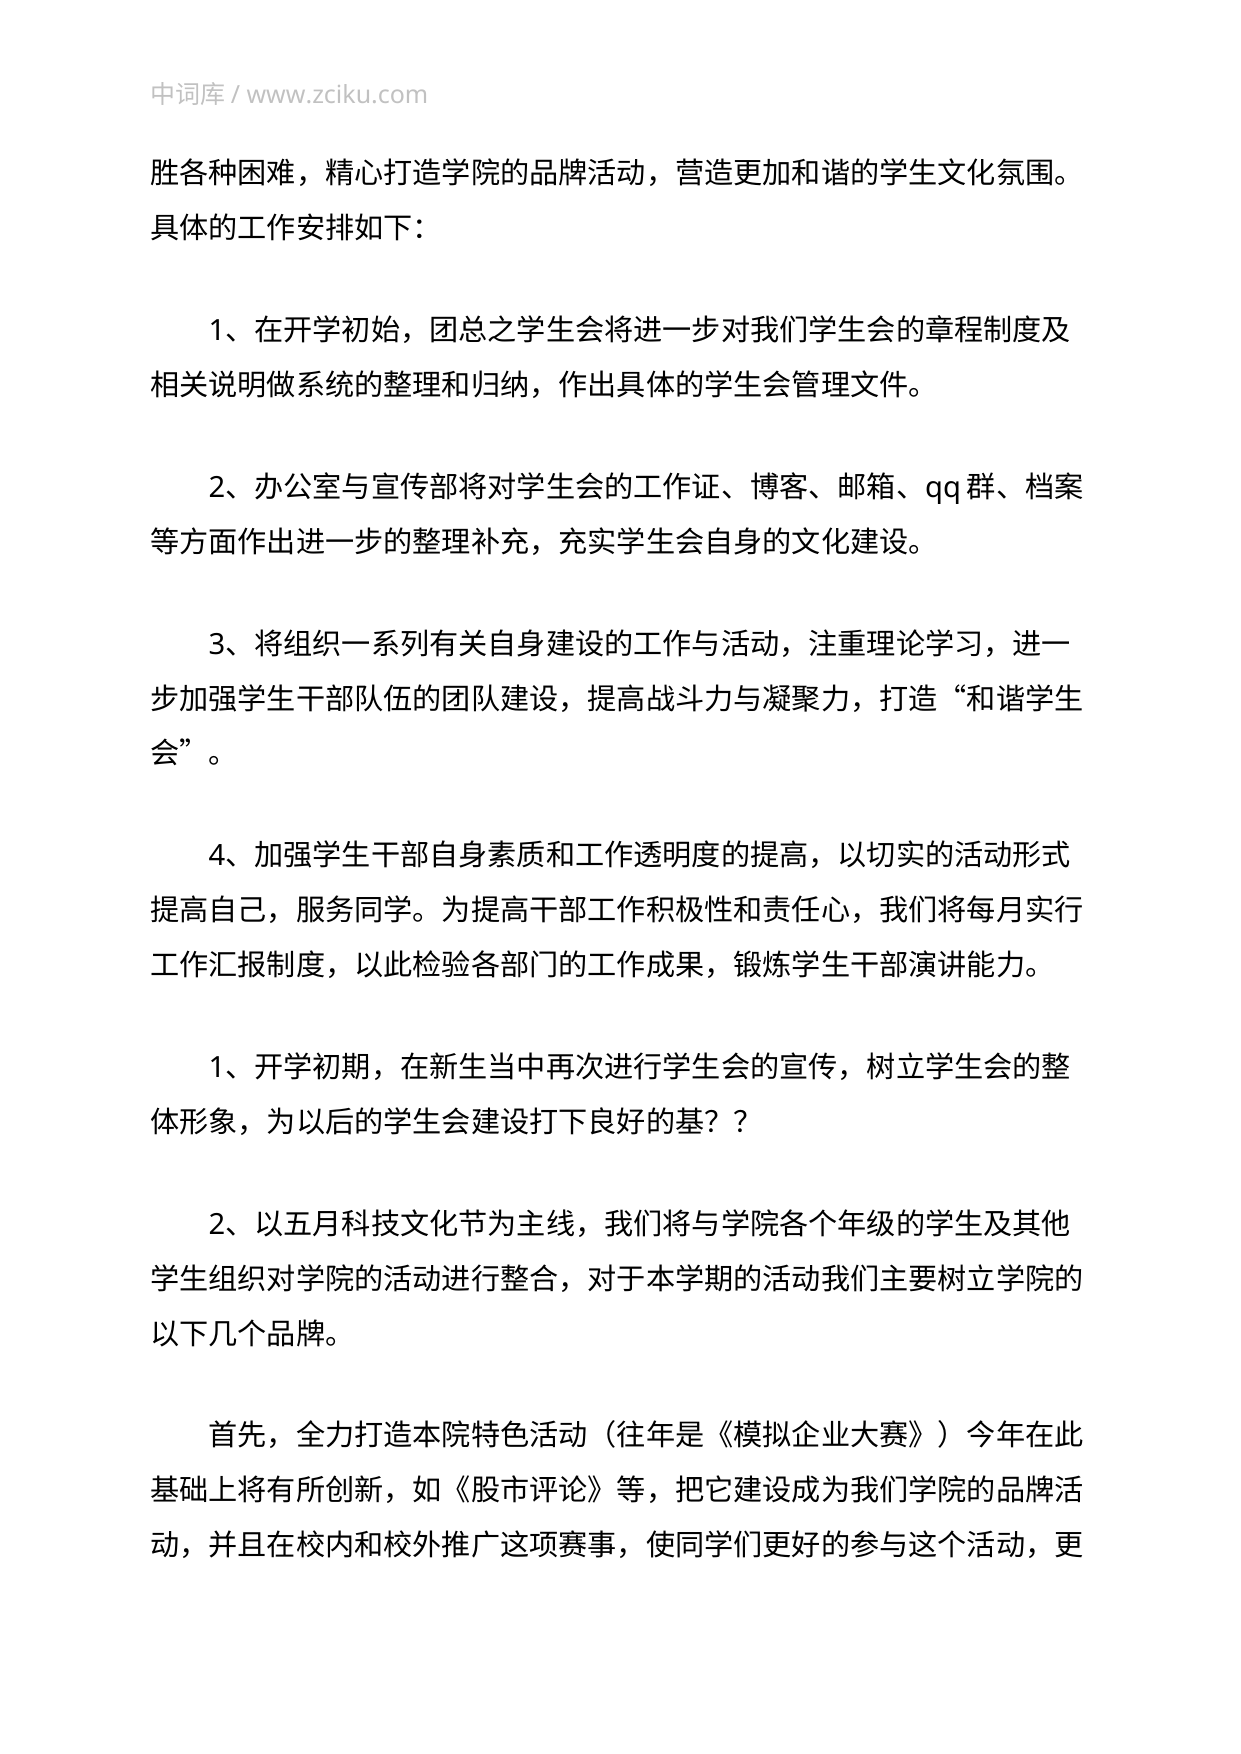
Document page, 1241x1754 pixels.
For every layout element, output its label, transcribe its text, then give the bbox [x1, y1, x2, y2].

text 3、将组织一系列有关自身建设的工作与活动，注重理论学习，进一步加强学生干部队伍的团队建设，提高战斗力与凝聚力，打造“和谐学生会”。 [150, 620, 1090, 772]
text 1、开学初期，在新生当中再次进行学生会的宣传，树立学生会的整体形象，为以后的学生会建设打下良好的基？？ [150, 1043, 1090, 1141]
text 4、加强学生干部自身素质和工作透明度的提高，以切实的活动形式提高自己，服务同学。为提高干部工作积极性和责任心，我们将每月实行工作汇报制度，以此检验各部门的工作成果，锻炼学生干部演讲能力。 [150, 832, 1090, 984]
text 1、在开学初始，团总之学生会将进一步对我们学生会的章程制度及相关说明做系统的整理和归纳，作出具体的学生会管理文件。 [150, 307, 1090, 404]
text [150, 1412, 1090, 1564]
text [150, 150, 1090, 247]
text 2、办公室与宣传部将对学生会的工作证、博客、邮箱、qq群、档案等方面作出进一步的整理补充，充实学生会自身的文化建设。 [150, 463, 1090, 561]
text 2、以五月科技文化节为主线，我们将与学院各个年级的学生及其他学生组织对学院的活动进行整合，对于本学期的活动我们主要树立学院的以下几个品牌。 [150, 1200, 1090, 1352]
